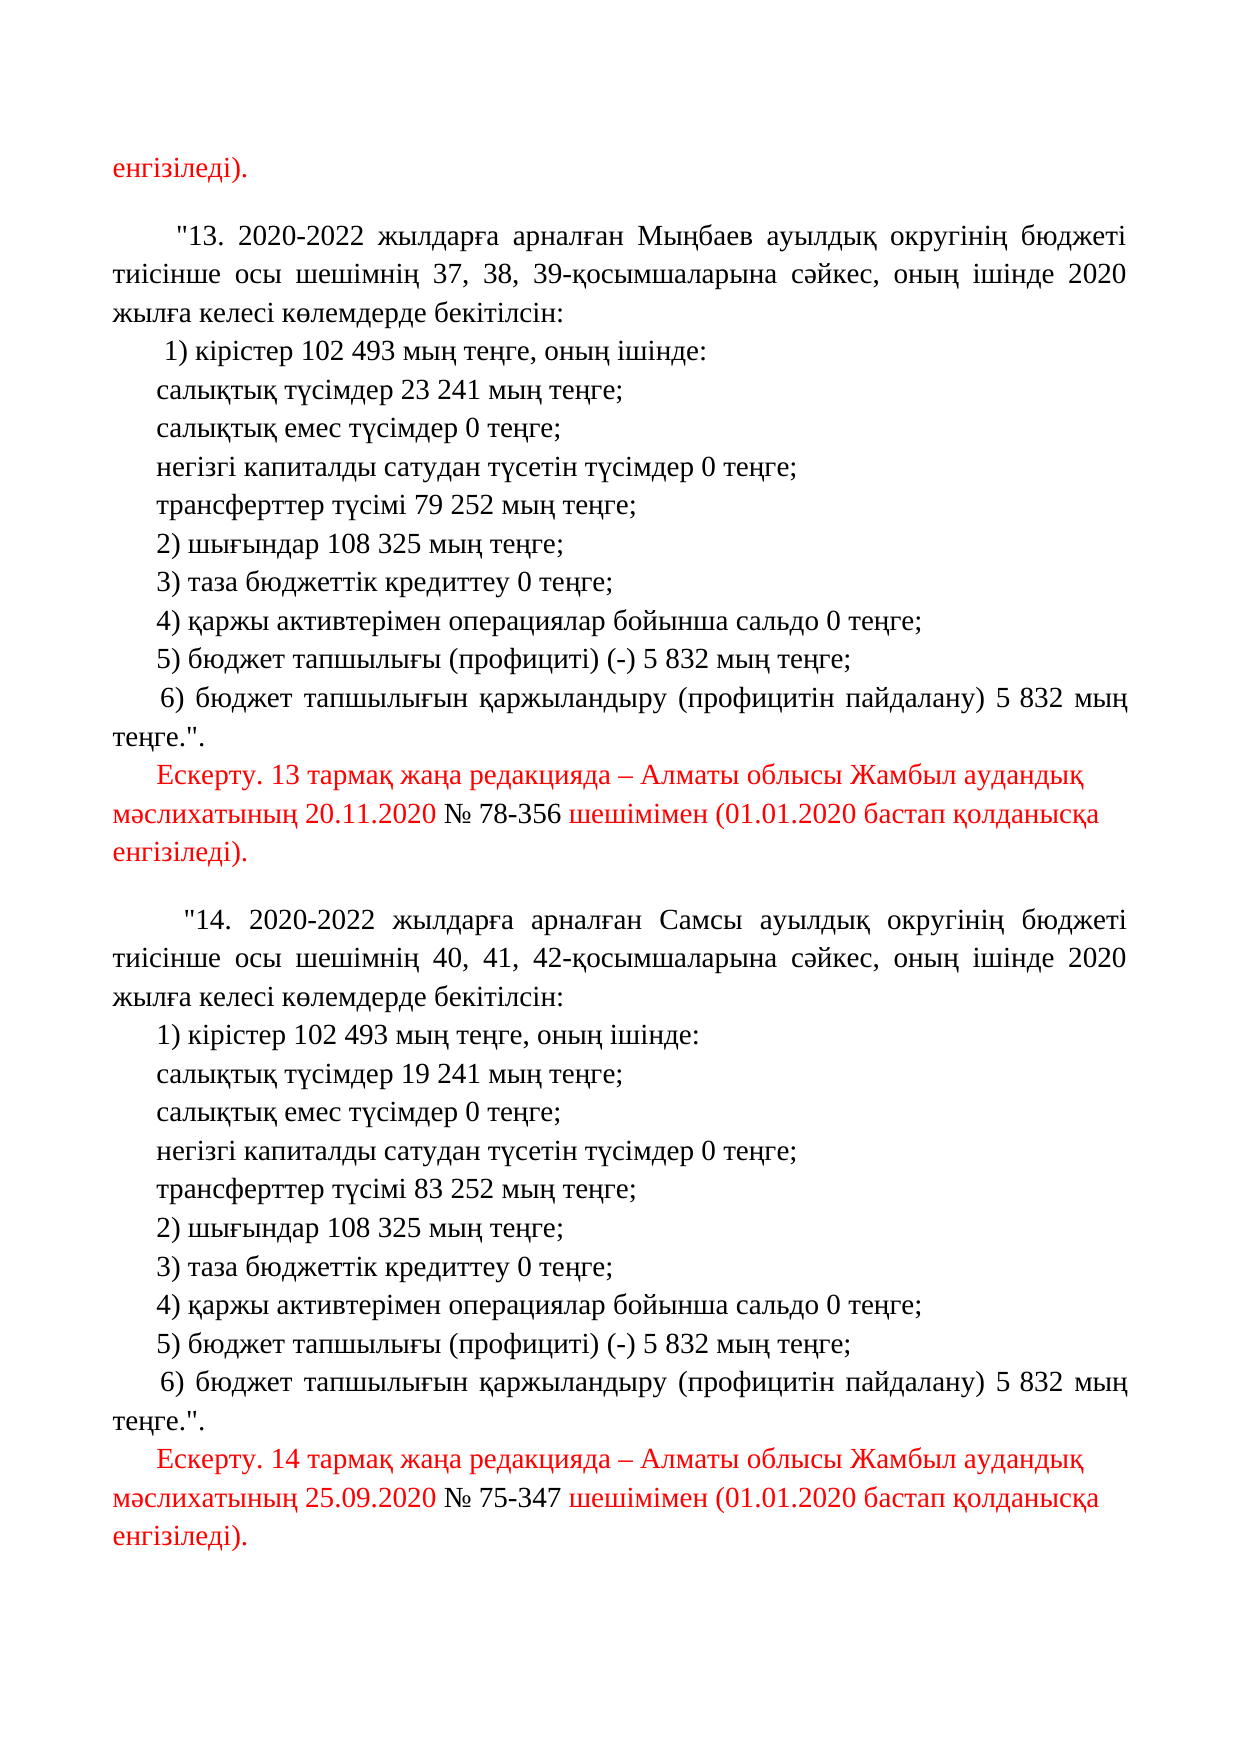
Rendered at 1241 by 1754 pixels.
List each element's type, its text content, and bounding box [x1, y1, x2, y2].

text негiзгi капиталды сатудан түсетiн түсiмдер 0 теңге; [112, 449, 1128, 482]
text салықтық түсiмдер 19 241 мың теңге; [112, 1056, 1128, 1089]
text трансферттер түсiмі 83 252 мың теңге; [112, 1172, 1128, 1205]
text 2) шығындар 108 325 мың теңге; [112, 1210, 1128, 1244]
text "14. 2020-2022 жылдарға арналған Самсы ауылдық округінің бюджеті тиісінше осы шешімнің 40, 41, 42-қосымшаларына сәйкес, оның ішінде 2020 жылға келесі көлемдерде бекітілсін: [112, 902, 1128, 1012]
text "13. 2020-2022 жылдарға арналған Мыңбаев ауылдық округінің бюджеті тиісінше осы шешімнің 37, 38, 39-қосымшаларына сәйкес, оның ішінде 2020 жылға келесі көлемдерде бекітілсін: [112, 218, 1128, 328]
text 4) қаржы активтерiмен операциялар бойынша сальдо 0 теңге; [112, 1287, 1128, 1321]
text 2) шығындар 108 325 мың теңге; [112, 526, 1128, 559]
text 4) қаржы активтерiмен операциялар бойынша сальдо 0 теңге; [112, 603, 1128, 637]
text салықтық түсiмдер 23 241 мың теңге; [112, 372, 1128, 405]
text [112, 150, 1128, 214]
text Ескерту. 13 тармақ жаңа редакцияда – Алматы облысы Жамбыл аудандық мәслихатының 20.11.2020 № 78-356 шешімімен (01.01.2020 бастап қолданысқа енгізіледі). [112, 757, 1128, 898]
text салықтық емес түсiмдер 0 теңге; [112, 410, 1128, 444]
text 1) кiрiстер 102 493 мың теңге, оның iшiнде: [112, 333, 1128, 367]
text 5) бюджет тапшылығы (профициті) (-) 5 832 мың теңге; [112, 1326, 1128, 1359]
text 3) таза бюджеттiк кредиттеу 0 теңге; [112, 564, 1128, 598]
text трансферттер түсiмі 79 252 мың теңге; [112, 487, 1128, 521]
text 5) бюджет тапшылығы (профициті) (-) 5 832 мың теңге; [112, 642, 1128, 675]
text 6) бюджет тапшылығын қаржыландыру (профицитiн пайдалану) 5 832 мың теңге.". [112, 1364, 1128, 1436]
text 3) таза бюджеттiк кредиттеу 0 теңге; [112, 1249, 1128, 1282]
text Ескерту. 14 тармақ жаңа редакцияда – Алматы облысы Жамбыл аудандық мәслихатының 25.09.2020 № 75-347 шешімімен (01.01.2020 бастап қолданысқа енгізіледі). [112, 1441, 1128, 1582]
text 6) бюджет тапшылығын қаржыландыру (профицитiн пайдалану) 5 832 мың теңге.". [112, 680, 1128, 752]
text негiзгi капиталды сатудан түсетiн түсiмдер 0 теңге; [112, 1133, 1128, 1167]
text салықтық емес түсiмдер 0 теңге; [112, 1094, 1128, 1128]
text 1) кiрiстер 102 493 мың теңге, оның iшiнде: [112, 1017, 1128, 1051]
